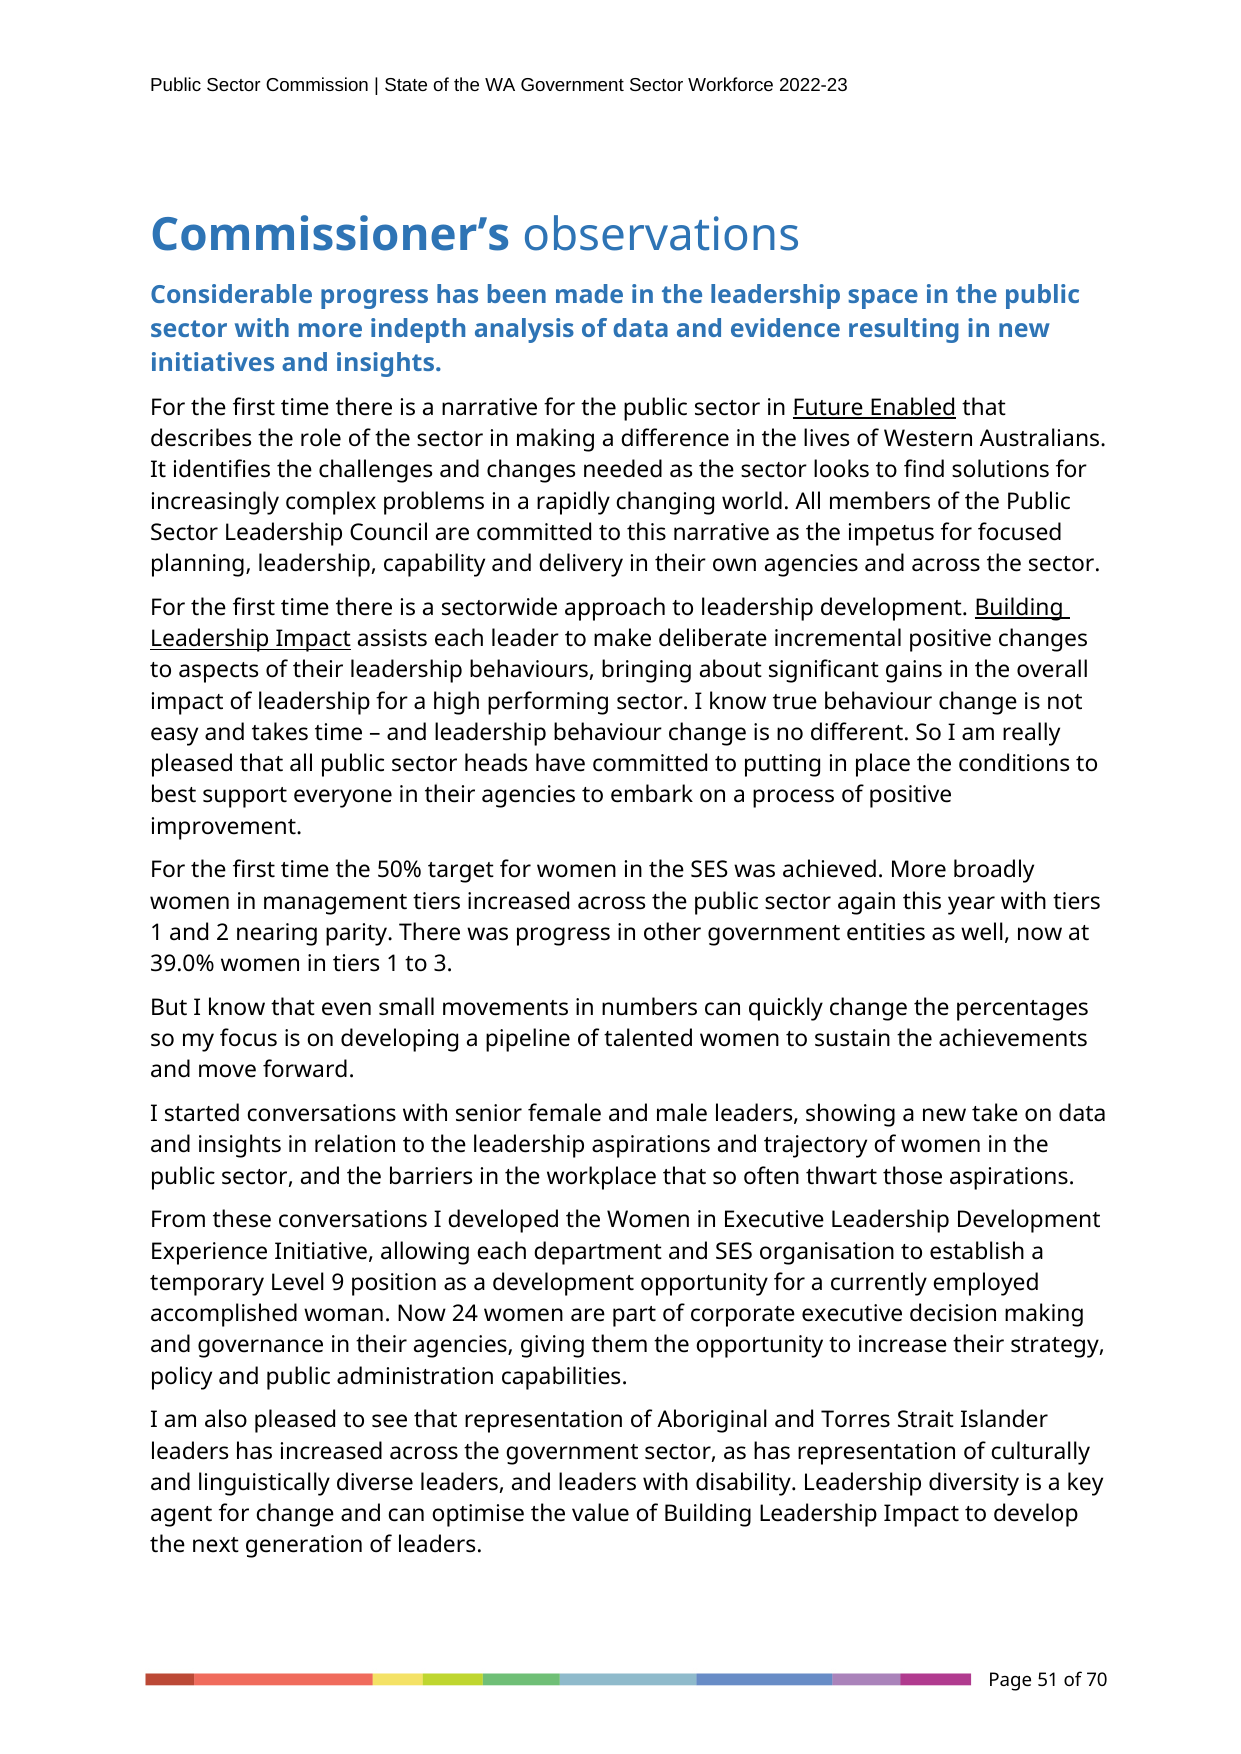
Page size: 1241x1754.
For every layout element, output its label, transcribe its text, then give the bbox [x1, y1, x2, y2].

text I am also pleased to see that representation of Aboriginal and Torres Strait Islander leaders has increased across the government sector, as has representation of culturally and linguistically diverse leaders, and leaders with disability. Leadership diversity is a key agent for change and can optimise the value of Building Leadership Impact to develop the next generation of leaders. [150, 1403, 1107, 1560]
text Considerable progress has been made in the leadership space in the public sector with more indepth analysis of data and evidence resulting in new initiatives and insights. [150, 276, 1107, 378]
text But I know that even small movements in numbers can quickly change the percentages so my focus is on developing a pipeline of talented women to sustain the achievements and move forward. [150, 991, 1107, 1085]
text I started conversations with senior female and male leaders, showing a new take on data and insights in relation to the leadership aspirations and trajectory of women in the public sector, and the barriers in the workplace that so often thwart those aspirations. [150, 1097, 1107, 1191]
picture [137, 1650, 979, 1721]
subtitle Commissioner’s observations [150, 201, 1107, 264]
text For the first time there is a sectorwide approach to leadership development. Building Leadership Impact assists each leader to make deliberate incremental positive changes to aspects of their leadership behaviours, bringing about significant gains in the overall impact of leadership for a high performing sector. I know true behaviour change is not easy and takes time – and leadership behaviour change is no different. So I am really pleased that all public sector heads have committed to putting in place the conditions to best support everyone in their agencies to embark on a process of positive improvement. [150, 591, 1107, 841]
text From these conversations I developed the Women in Executive Leadership Development Experience Initiative, allowing each department and SES organisation to establish a temporary Level 9 position as a development opportunity for a currently employed accomplished woman. Now 24 women are part of corporate executive decision making and governance in their agencies, giving them the opportunity to increase their strategy, policy and public administration capabilities. [150, 1203, 1107, 1391]
list For the first time there is a narrative for the public sector in Future Enabled that describes the role of the sector in making a difference in the lives of Western Australians. It identifies the challenges and changes needed as the sector looks to find solutions for increasingly complex problems in a rapidly changing world. All members of the Public Sector Leadership Council are committed to this narrative as the impetus for focused planning, leadership, capability and delivery in their own agencies and across the sector. [150, 391, 1107, 578]
text For the first time the 50% target for women in the SES was achieved. More broadly women in management tiers increased across the public sector again this year with tiers 1 and 2 nearing parity. There was progress in other government entities as well, now at 39.0% women in tiers 1 to 3. [150, 853, 1107, 978]
